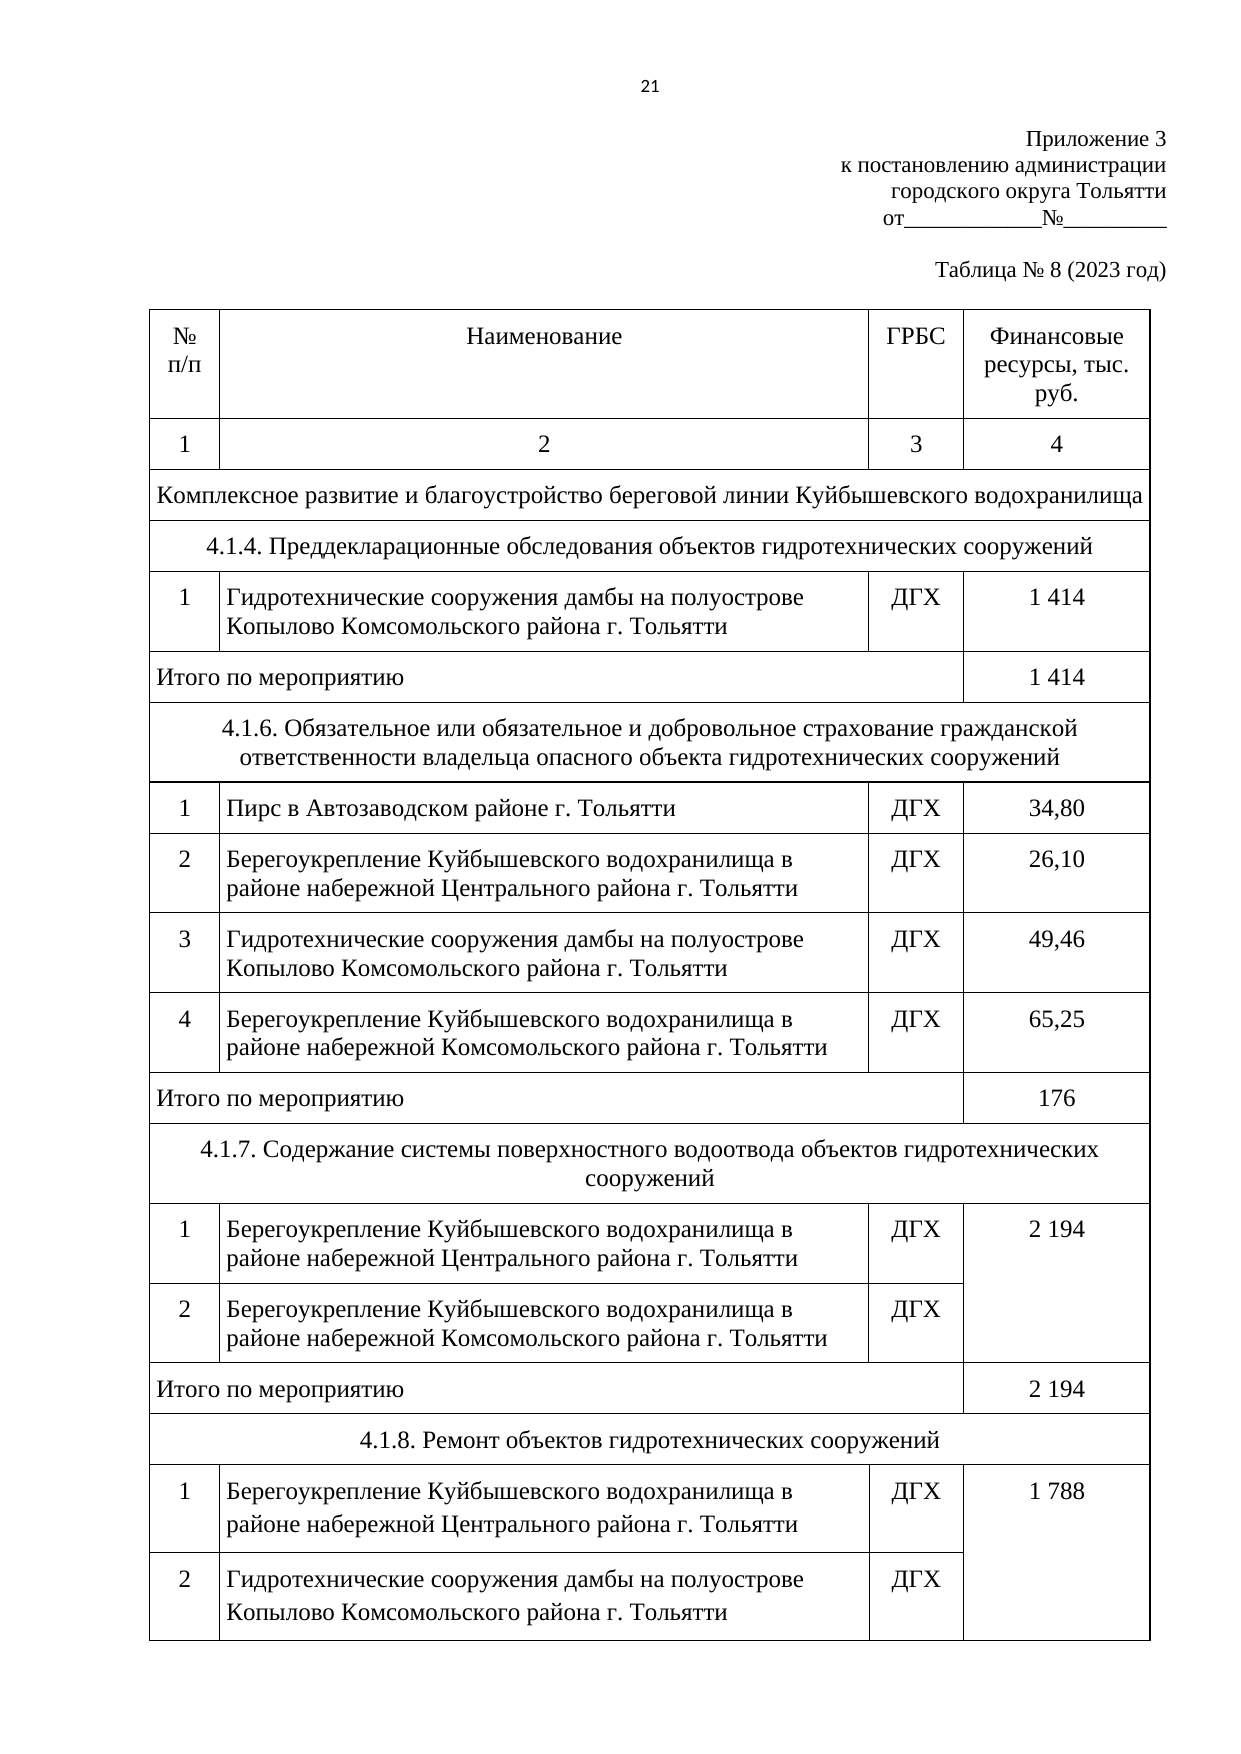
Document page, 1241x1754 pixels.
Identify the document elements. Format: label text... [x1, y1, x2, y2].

table_cell 2 194 [964, 1204, 1149, 1282]
table_cell 3 [150, 913, 219, 992]
table_header Наименование [220, 310, 868, 418]
table_cell 4 [150, 993, 219, 1072]
table_header ГРБС [869, 310, 963, 418]
table_cell 4.1.4. Преддекларационные обследования объектов гидротехнических сооружений [150, 521, 1149, 571]
table_cell ДГХ [869, 1204, 963, 1282]
table_cell 4.1.7. Содержание системы поверхностного водоотвода объектов гидротехнических сооружений [150, 1124, 1149, 1203]
table_cell 4.1.8. Ремонт объектов гидротехнических сооружений [150, 1414, 1149, 1464]
table_cell 1 414 [964, 652, 1149, 702]
table_cell Итого по мероприятию [150, 1073, 963, 1123]
table_cell 2 [150, 1553, 219, 1640]
table_cell 2 [150, 1284, 219, 1362]
table_cell ДГХ [870, 1465, 963, 1552]
table_cell 26,10 [964, 834, 1149, 912]
text городского округа Тольятти [133, 177, 1167, 204]
table_cell 176 [964, 1073, 1149, 1123]
table_cell ДГХ [869, 1284, 963, 1362]
table_cell Гидротехнические сооружения дамбы на полуострове Копылово Комсомольского района г. Тольятти [220, 913, 868, 992]
table_cell 3 [869, 419, 963, 469]
table_cell 4.1.6. Обязательное или обязательное и добровольное страхование гражданской ответственности владельца опасного объекта гидротехнических сооружений [150, 703, 1149, 781]
table_cell 2 [220, 419, 868, 469]
table_cell ДГХ [869, 993, 963, 1072]
table_cell Пирс в Автозаводском районе г. Тольятти [220, 783, 868, 832]
table_cell 1 [150, 1465, 219, 1552]
table_cell ДГХ [869, 783, 963, 832]
table_cell 4 [964, 419, 1149, 469]
text от____________№_________ [133, 204, 1167, 230]
table_cell ДГХ [869, 834, 963, 912]
table_cell 1 [150, 572, 219, 651]
table_cell Гидротехнические сооружения дамбы на полуострове Копылово Комсомольского района г. Тольятти [220, 572, 868, 651]
text Таблица № 8 (2023 год) [133, 256, 1167, 283]
table_cell ДГХ [870, 1553, 963, 1640]
table_cell ДГХ [869, 572, 963, 651]
table_cell Берегоукрепление Куйбышевского водохранилища в районе набережной Центрального района г. Тольятти [220, 834, 868, 912]
table_cell 1 414 [964, 572, 1149, 651]
table_cell ДГХ [869, 913, 963, 992]
text к постановлению администрации [133, 151, 1167, 177]
table_cell 1 [150, 783, 219, 832]
table_cell Комплексное развитие и благоустройство береговой линии Куйбышевского водохранилища [150, 470, 1149, 520]
table_cell 2 [150, 834, 219, 912]
table_cell 34,80 [964, 783, 1149, 832]
text Приложение 3 [133, 125, 1167, 151]
table_header № п/п [150, 310, 219, 418]
table_cell 65,25 [964, 993, 1149, 1072]
table_cell 1 [150, 419, 219, 469]
table_cell Берегоукрепление Куйбышевского водохранилища в районе набережной Комсомольского района г. Тольятти [220, 1284, 868, 1362]
table_cell [964, 1283, 1149, 1362]
table_cell Берегоукрепление Куйбышевского водохранилища в районе набережной Центрального района г. Тольятти [220, 1204, 868, 1282]
table_cell 2 194 [964, 1363, 1149, 1413]
table_header Финансовые ресурсы, тыс. руб. [964, 310, 1149, 418]
table_cell 1 [150, 1204, 219, 1282]
table_cell Берегоукрепление Куйбышевского водохранилища в районе набережной Центрального района г. Тольятти [220, 1465, 869, 1552]
table_cell Итого по мероприятию [150, 1363, 963, 1413]
table_cell 49,46 [964, 913, 1149, 992]
table_cell Берегоукрепление Куйбышевского водохранилища в районе набережной Комсомольского района г. Тольятти [220, 993, 868, 1072]
table_cell Итого по мероприятию [150, 652, 963, 702]
table_cell Гидротехнические сооружения дамбы на полуострове Копылово Комсомольского района г. Тольятти [220, 1553, 869, 1640]
table_cell 1 788 [964, 1465, 1149, 1640]
